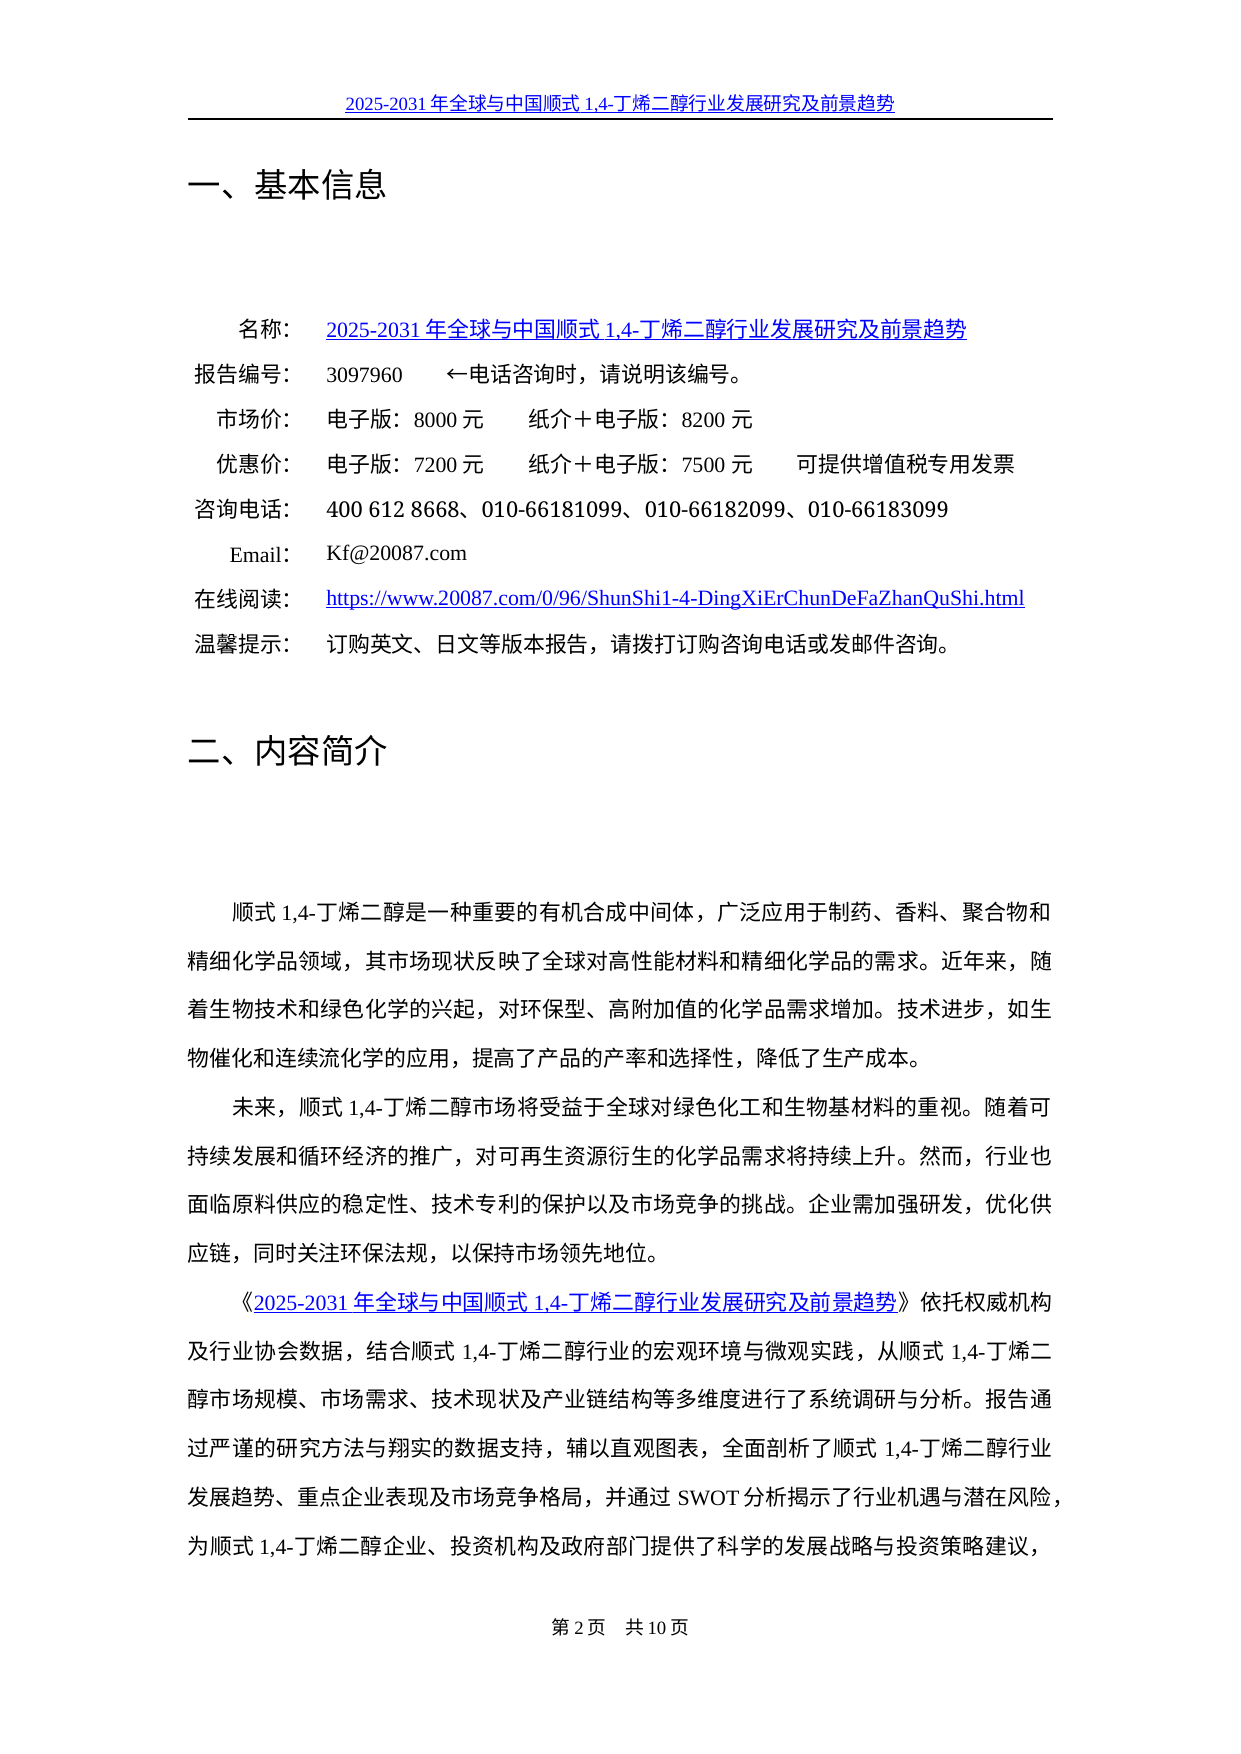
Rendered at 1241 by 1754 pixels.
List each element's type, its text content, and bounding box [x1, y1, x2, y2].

table_cell Kf@20087.com [315, 537, 1073, 582]
table_cell 报告编号： [167, 357, 315, 402]
table_cell 咨询电话： [167, 492, 315, 537]
table_cell 优惠价： [167, 447, 315, 492]
title 二、内容简介 [187, 717, 1053, 782]
table_cell 温馨提示： [167, 627, 315, 672]
table_cell 订购英文、日文等版本报告，请拨打订购咨询电话或发邮件咨询。 [315, 627, 1073, 672]
table_cell Email： [167, 537, 315, 582]
table_cell 电子版：8000 元 纸介＋电子版：8200 元 [315, 402, 1073, 447]
table_cell 3097960 ←电话咨询时，请说明该编号。 [315, 357, 1073, 402]
table_cell 400 612 8668、010-66181099、010-66182099、010-66183099 [315, 492, 1073, 537]
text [187, 894, 1053, 1561]
table_cell 电子版：7200 元 纸介＋电子版：7500 元 可提供增值税专用发票 [315, 447, 1073, 492]
title 一、基本信息 [187, 150, 1053, 215]
table_cell 市场价： [167, 402, 315, 447]
table_cell [315, 582, 1073, 627]
table_header 2025-2031年全球与中国顺式1,4-丁烯二醇行业发展研究及前景趋势 [315, 312, 1073, 357]
table_cell 在线阅读： [167, 582, 315, 627]
table_header 名称： [167, 312, 315, 357]
